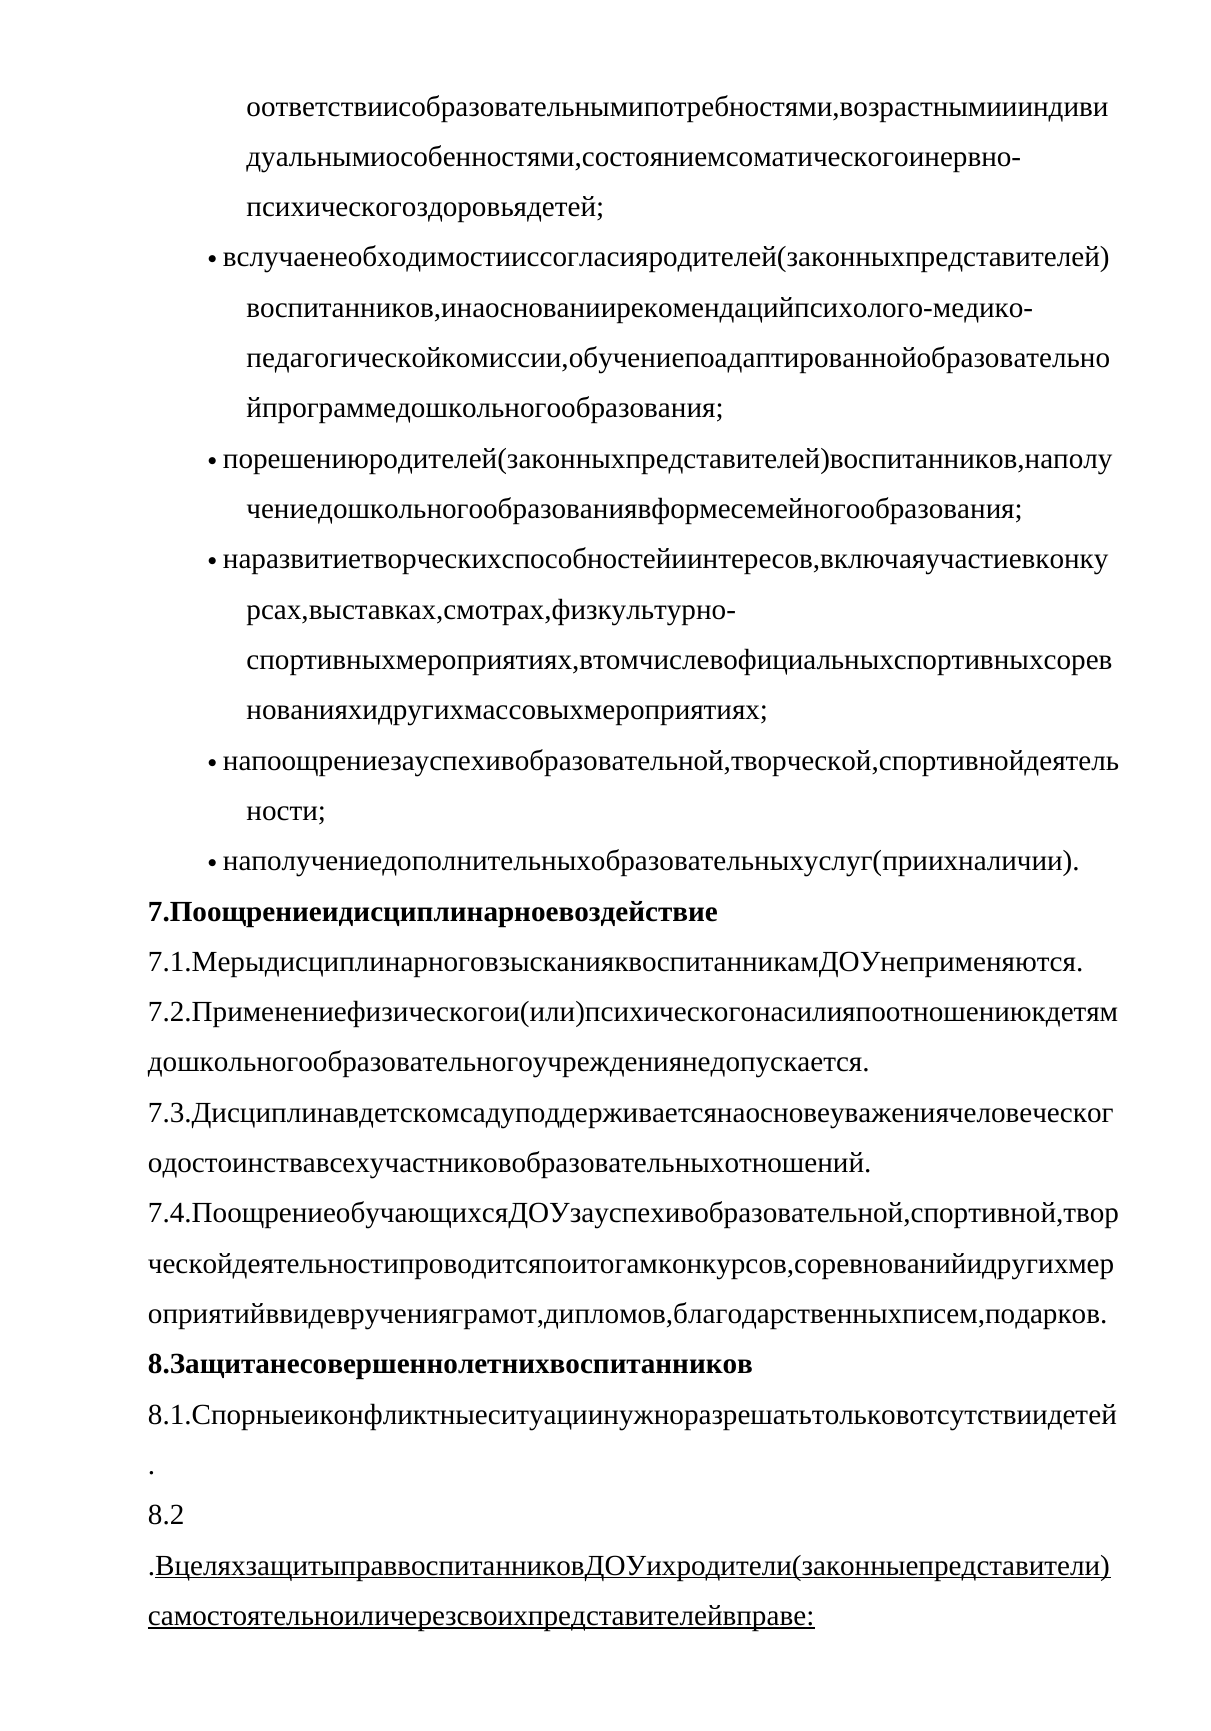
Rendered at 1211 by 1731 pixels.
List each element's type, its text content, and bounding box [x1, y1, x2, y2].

list порешениюродителей(законныхпредставителей)воспитанников,наполучениедошкольногообразованиявформесемейногообразования; [209, 441, 1122, 525]
text 8.Защитанесовершеннолетнихвоспитанников [148, 1346, 1122, 1380]
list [209, 89, 1122, 223]
list вслучаенеобходимостииссогласияродителей(законныхпредставителей)воспитанников,инаоснованиирекомендацийпсихолого-медико-педагогическойкомиссии,обучениепоадаптированнойобразовательнойпрограммедошкольногообразования; [209, 239, 1122, 424]
text 8.1.Спорныеиконфликтныеситуациинужноразрешатьтольковотсутствиидетей. 8.2.ВцеляхзащитыправвоспитанниковДОУихродители(законныепредставители)самостоятельноиличерезсвоихпредставителейвправе: [148, 1397, 1122, 1632]
text 7.1.МерыдисциплинарноговзысканияквоспитанникамДОУнеприменяются. 7.2.Применениефизическогои(или)психическогонасилияпоотношениюкдетямдошкольногообразовательногоучреждениянедопускается. 7.3.Дисциплинавдетскомсадуподдерживаетсянаосновеуважениячеловеческогодостоинствавсехучастниковобразовательныхотношений. 7.4.ПоощрениеобучающихсяДОУзауспехивобразовательной,спортивной,творческойдеятельностипроводитсяпоитогамконкурсов,соревнованийидругихмероприятийввидеврученияграмот,дипломов,благодарственныхписем,подарков. [148, 944, 1122, 1330]
text 7.Поощрениеидисциплинарноевоздействие [148, 894, 1122, 927]
list наполучениедополнительныхобразовательныхуслуг(приихналичии). [209, 843, 1122, 877]
list напоощрениезауспехивобразовательной,творческой,спортивнойдеятельности; [209, 743, 1122, 827]
list наразвитиетворческихспособностейиинтересов,включаяучастиевконкурсах,выставках,смотрах,физкультурно-спортивныхмероприятиях,втомчислевофициальныхспортивныхсоревнованияхидругихмассовыхмероприятиях; [209, 541, 1122, 726]
